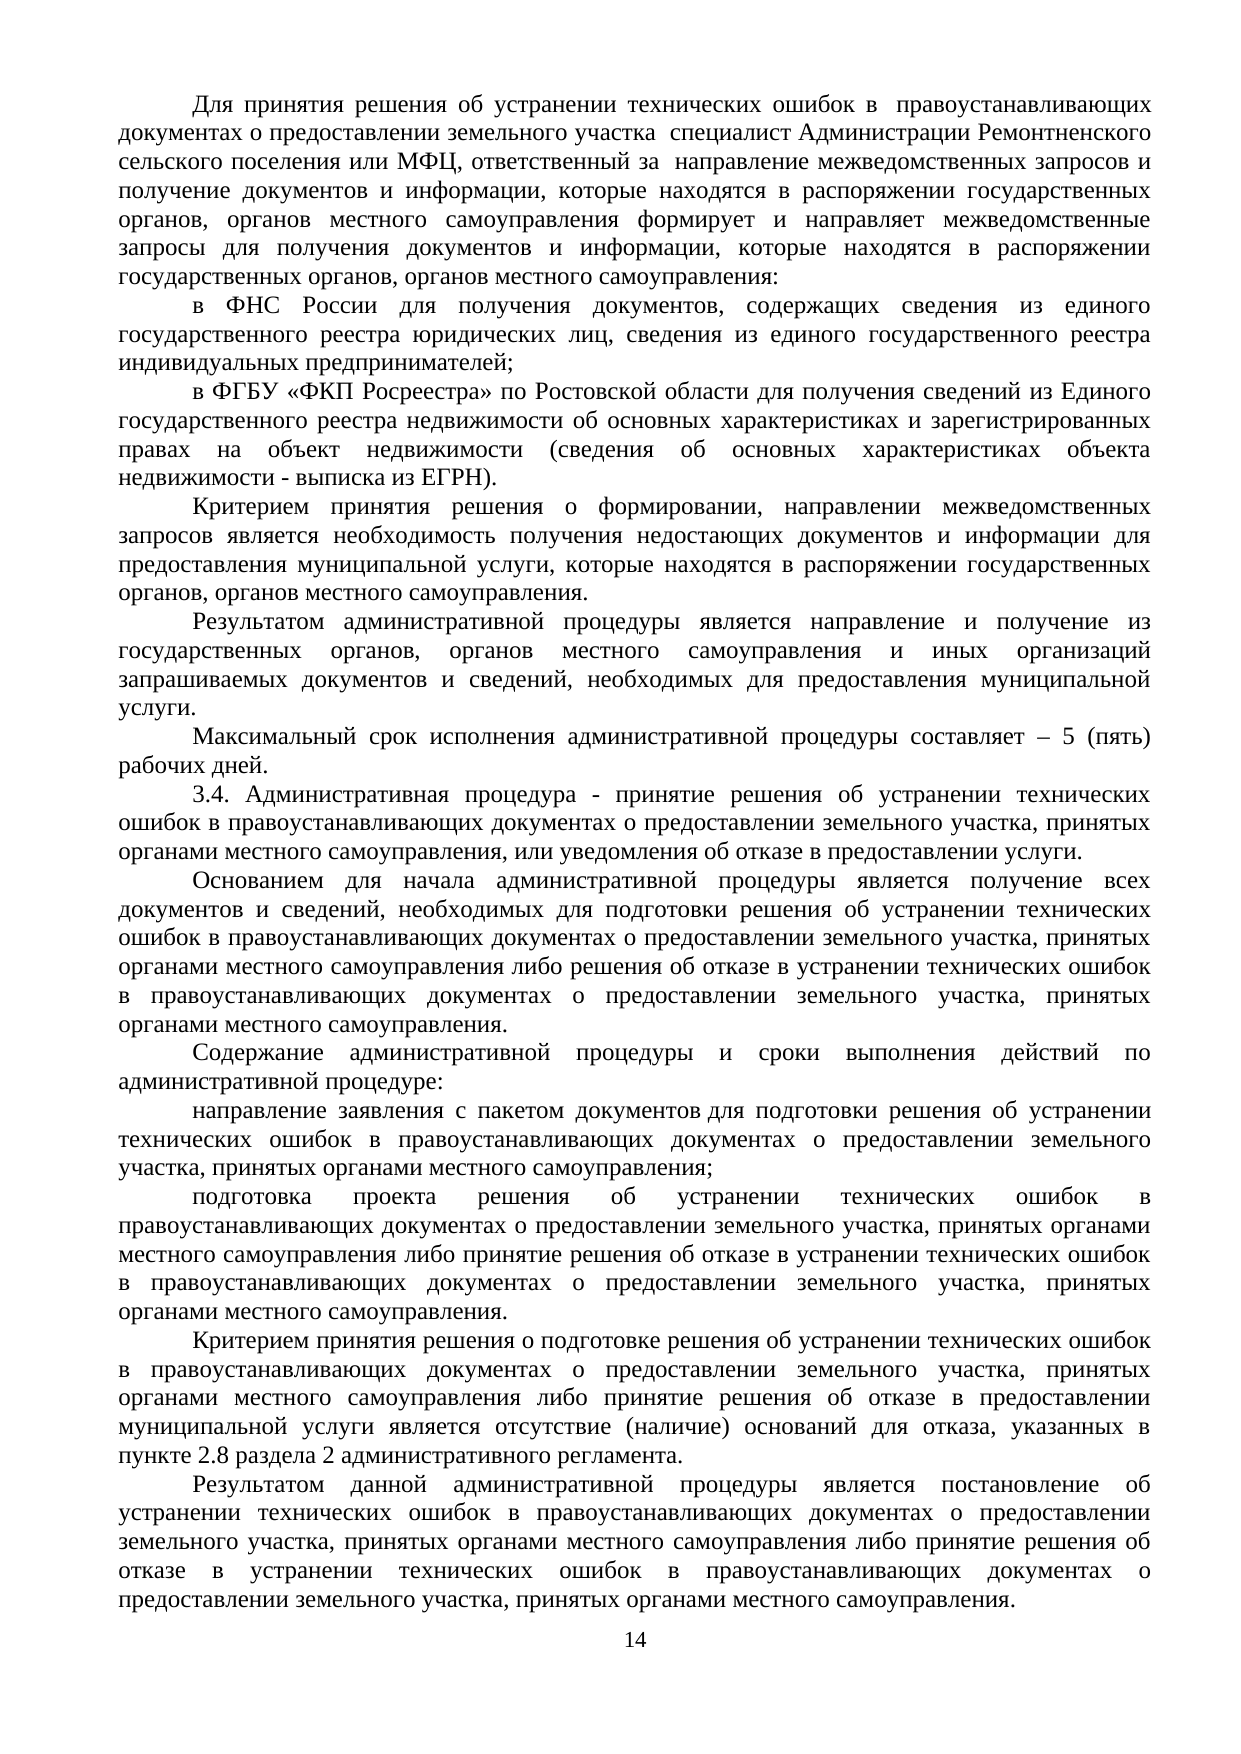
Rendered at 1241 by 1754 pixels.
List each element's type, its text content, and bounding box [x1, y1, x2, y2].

text Результатом данной административной процедуры является постановление об устранении технических ошибок в правоустанавливающих документах о предоставлении земельного участка, принятых органами местного самоуправления либо принятие решения об отказе в устранении технических ошибок в правоустанавливающих документах о предоставлении земельного участка, принятых органами местного самоуправления. [118, 1469, 1152, 1612]
text Критерием принятия решения о подготовке решения об устранении технических ошибок в правоустанавливающих документах о предоставлении земельного участка, принятых органами местного самоуправления либо принятие решения об отказе в предоставлении муниципальной услуги является отсутствие (наличие) оснований для отказа, указанных в пункте 2.8 раздела 2 административного регламента. [118, 1325, 1152, 1469]
text Критерием принятия решения о формировании, направлении межведомственных запросов является необходимость получения недостающих документов и информации для предоставления муниципальной услуги, которые находятся в распоряжении государственных органов, органов местного самоуправления. [118, 491, 1152, 606]
text направление заявления с пакетом документов для подготовки решения об устранении технических ошибок в правоустанавливающих документах о предоставлении земельного участка, принятых органами местного самоуправления; [118, 1095, 1152, 1181]
text Максимальный срок исполнения административной процедуры составляет – 5 (пять) рабочих дней. [118, 721, 1152, 779]
text в ФГБУ «ФКП Росреестра» по Ростовской области для получения сведений из Единого государственного реестра недвижимости об основных характеристиках и зарегистрированных правах на объект недвижимости (сведения об основных характеристиках объекта недвижимости - выписка из ЕГРН). [118, 376, 1152, 491]
text Для принятия решения об устранении технических ошибок в правоустанавливающих документах о предоставлении земельного участка специалист Администрации Ремонтненского сельского поселения или МФЦ, ответственный за направление межведомственных запросов и получение документов и информации, которые находятся в распоряжении государственных органов, органов местного самоуправления формирует и направляет межведомственные запросы для получения документов и информации, которые находятся в распоряжении государственных органов, органов местного самоуправления: [118, 89, 1152, 290]
text в ФНС России для получения документов, содержащих сведения из единого государственного реестра юридических лиц, сведения из единого государственного реестра индивидуальных предпринимателей; [118, 290, 1152, 376]
text Содержание административной процедуры и сроки выполнения действий по административной процедуре: [118, 1037, 1152, 1095]
text Основанием для начала административной процедуры является получение всех документов и сведений, необходимых для подготовки решения об устранении технических ошибок в правоустанавливающих документах о предоставлении земельного участка, принятых органами местного самоуправления либо решения об отказе в устранении технических ошибок в правоустанавливающих документах о предоставлении земельного участка, принятых органами местного самоуправления. [118, 865, 1152, 1037]
text 3.4. Административная процедура - принятие решения об устранении технических ошибок в правоустанавливающих документах о предоставлении земельного участка, принятых органами местного самоуправления, или уведомления об отказе в предоставлении услуги. [118, 779, 1152, 865]
text Результатом административной процедуры является направление и получение из государственных органов, органов местного самоуправления и иных организаций запрашиваемых документов и сведений, необходимых для предоставления муниципальной услуги. [118, 606, 1152, 721]
text подготовка проекта решения об устранении технических ошибок в правоустанавливающих документах о предоставлении земельного участка, принятых органами местного самоуправления либо принятие решения об отказе в устранении технических ошибок в правоустанавливающих документах о предоставлении земельного участка, принятых органами местного самоуправления. [118, 1181, 1152, 1325]
